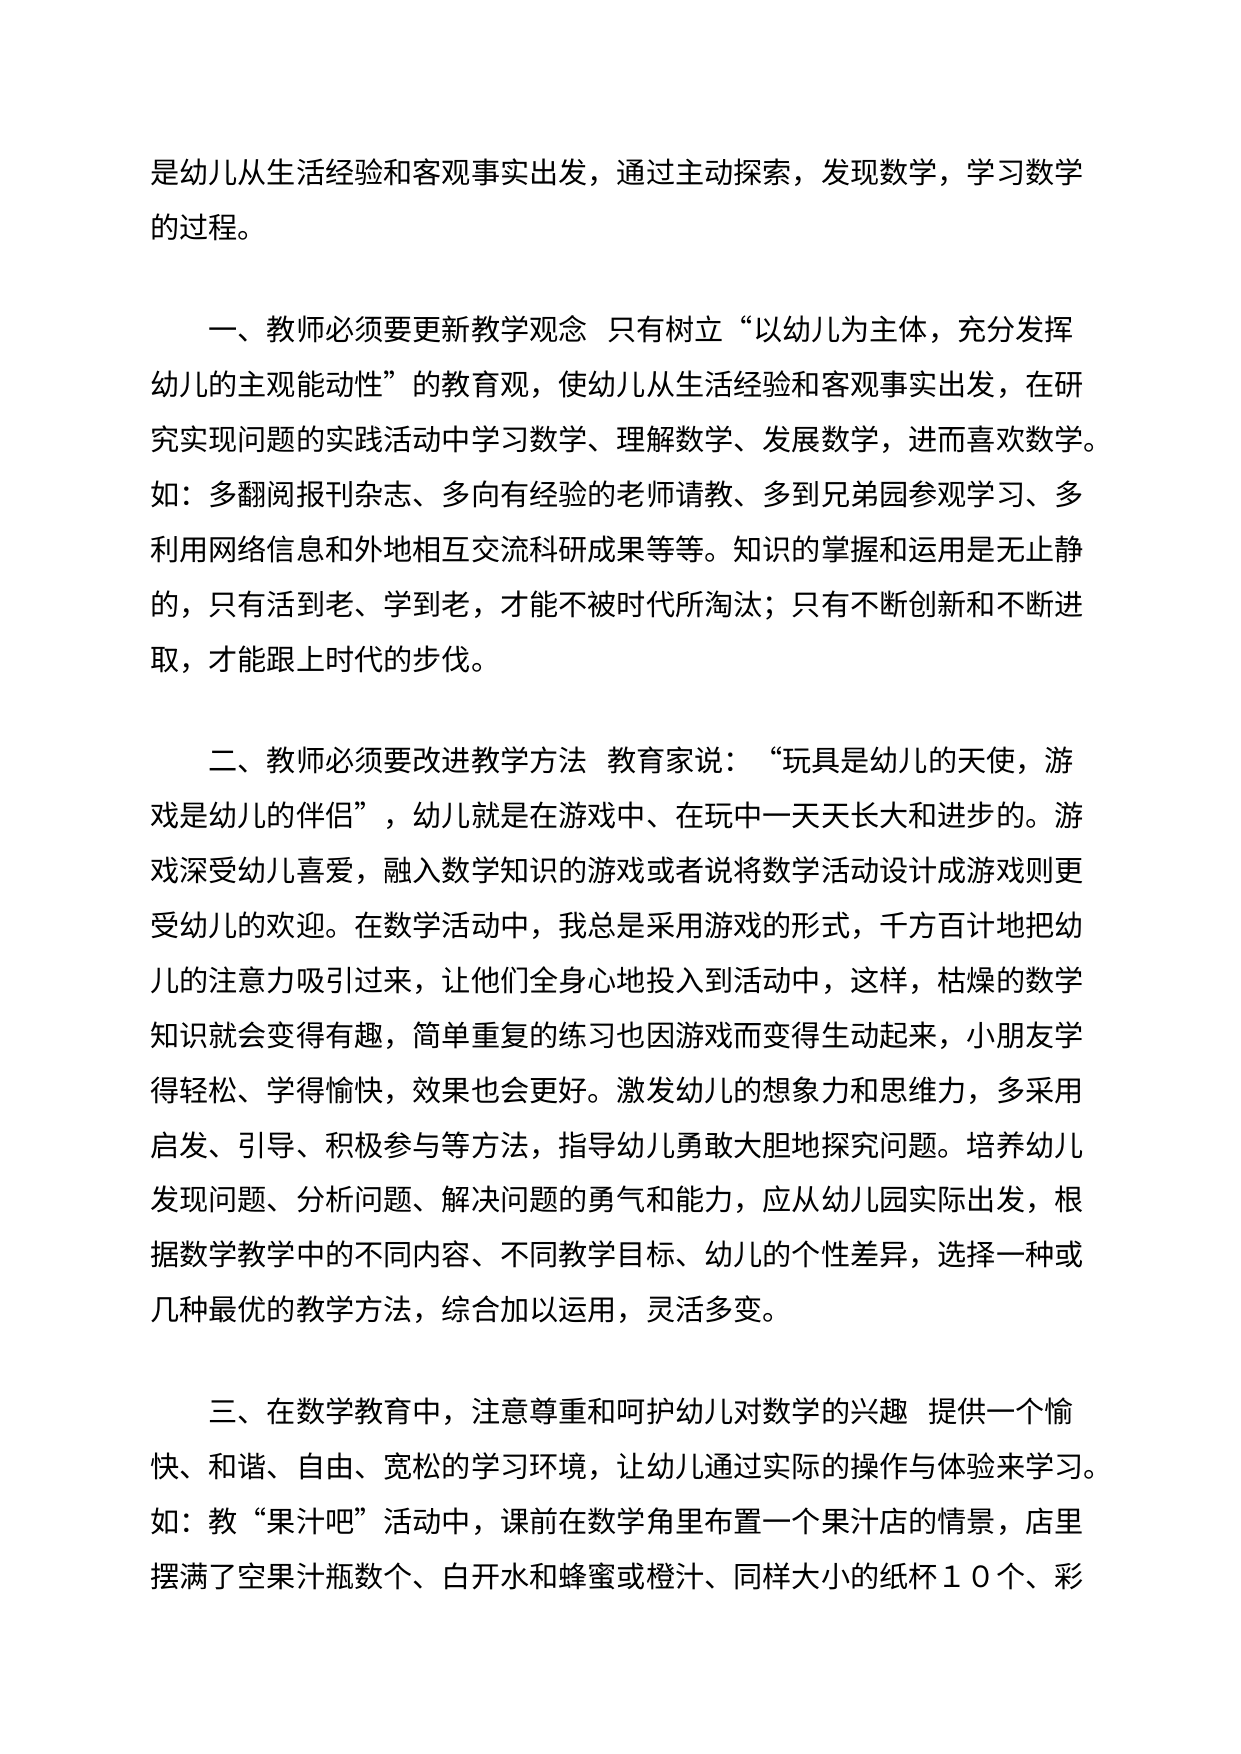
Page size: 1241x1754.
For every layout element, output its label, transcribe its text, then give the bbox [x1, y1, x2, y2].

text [150, 150, 1090, 247]
text 一、教师必须要更新教学观念 只有树立“以幼儿为主体，充分发挥幼儿的主观能动性”的教育观，使幼儿从生活经验和客观事实出发，在研究实现问题的实践活动中学习数学、理解数学、发展数学，进而喜欢数学。如：多翻阅报刊杂志、多向有经验的老师请教、多到兄弟园参观学习、多利用网络信息和外地相互交流科研成果等等。知识的掌握和运用是无止静的，只有活到老、学到老，才能不被时代所淘汰；只有不断创新和不断进取，才能跟上时代的步伐。 [150, 307, 1090, 678]
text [150, 1388, 1090, 1596]
text 二、教师必须要改进教学方法 教育家说：“玩具是幼儿的天使，游戏是幼儿的伴侣”，幼儿就是在游戏中、在玩中一天天长大和进步的。游戏深受幼儿喜爱，融入数学知识的游戏或者说将数学活动设计成游戏则更受幼儿的欢迎。在数学活动中，我总是采用游戏的形式，千方百计地把幼儿的注意力吸引过来，让他们全身心地投入到活动中，这样，枯燥的数学知识就会变得有趣，简单重复的练习也因游戏而变得生动起来，小朋友学得轻松、学得愉快，效果也会更好。激发幼儿的想象力和思维力，多采用启发、引导、积极参与等方法，指导幼儿勇敢大胆地探究问题。培养幼儿发现问题、分析问题、解决问题的勇气和能力，应从幼儿园实际出发，根据数学教学中的不同内容、不同教学目标、幼儿的个性差异，选择一种或几种最优的教学方法，综合加以运用，灵活多变。 [150, 738, 1090, 1329]
